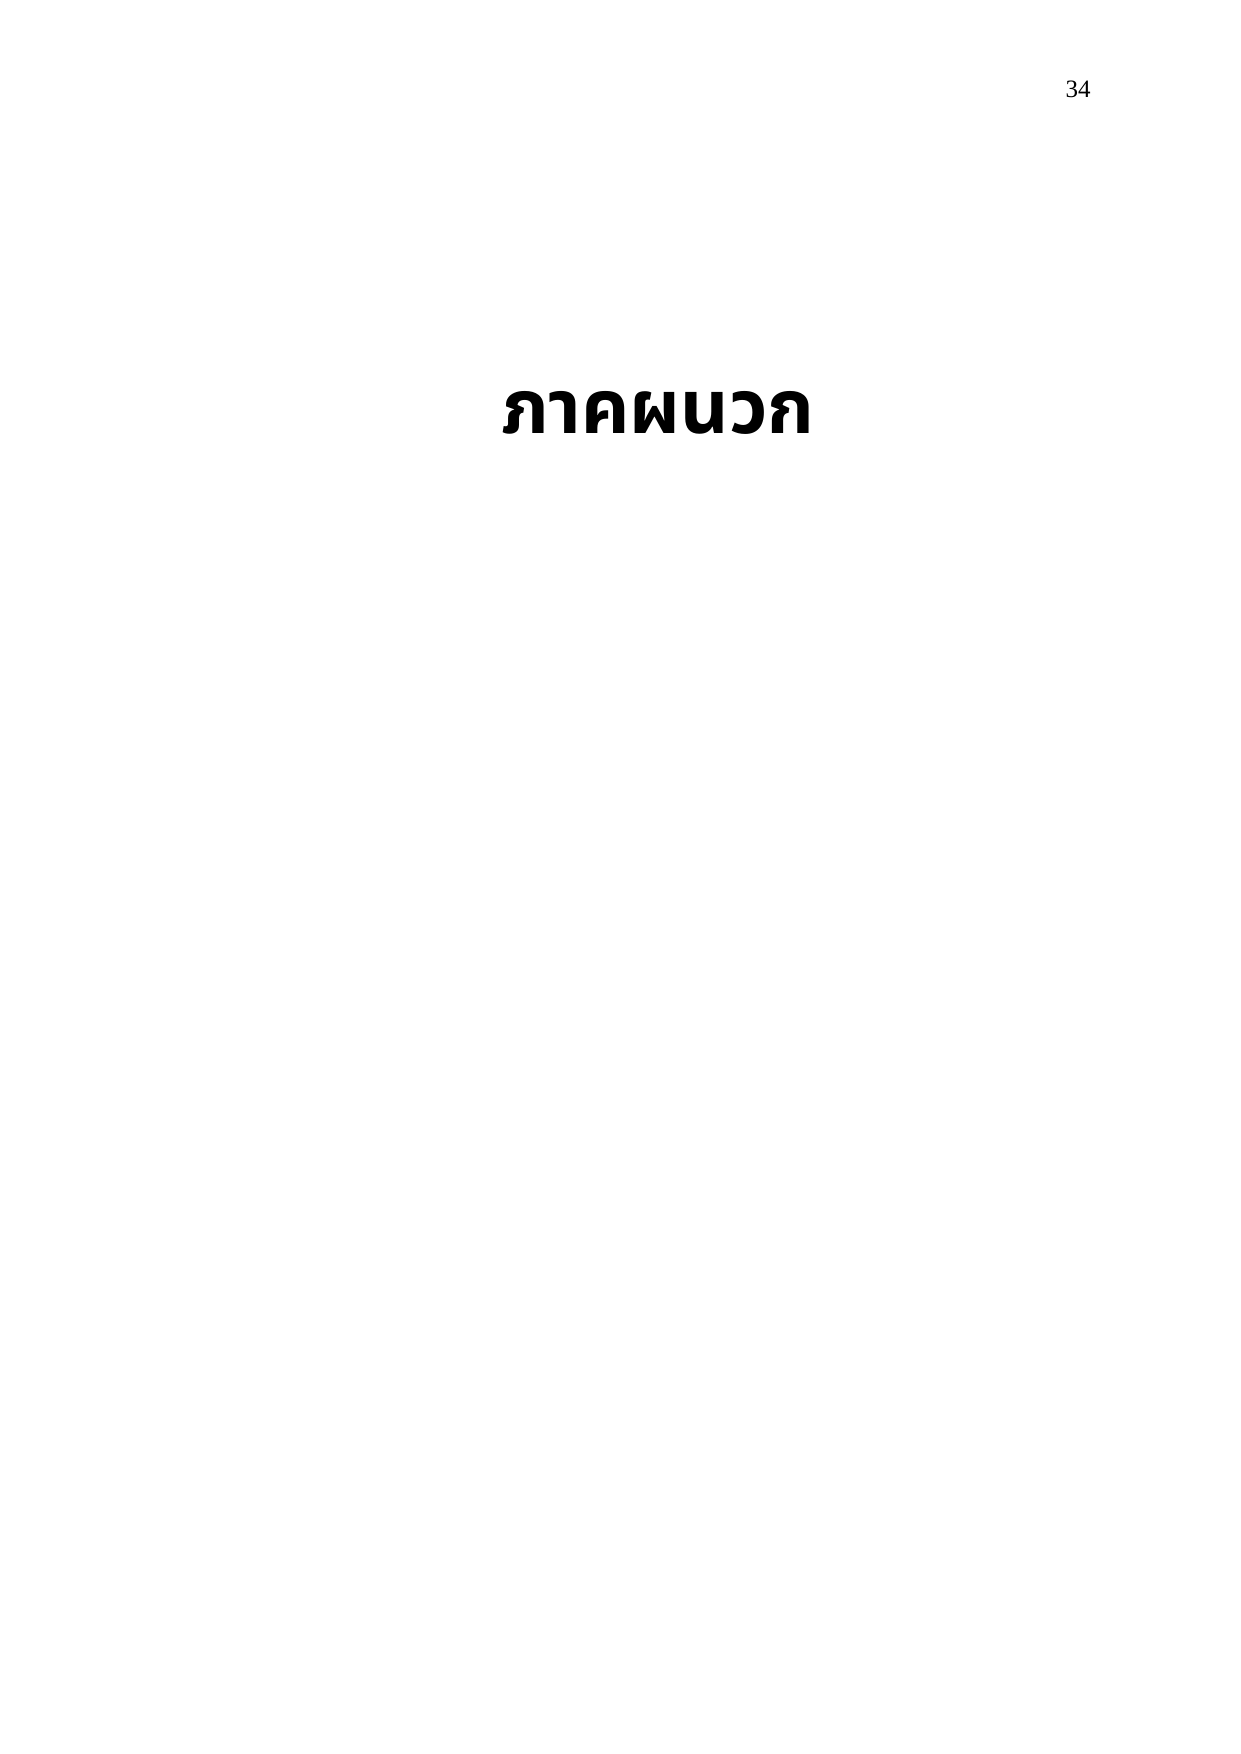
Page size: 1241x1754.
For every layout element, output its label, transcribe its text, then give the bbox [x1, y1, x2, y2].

text ภาคผนวก [150, 354, 1090, 467]
